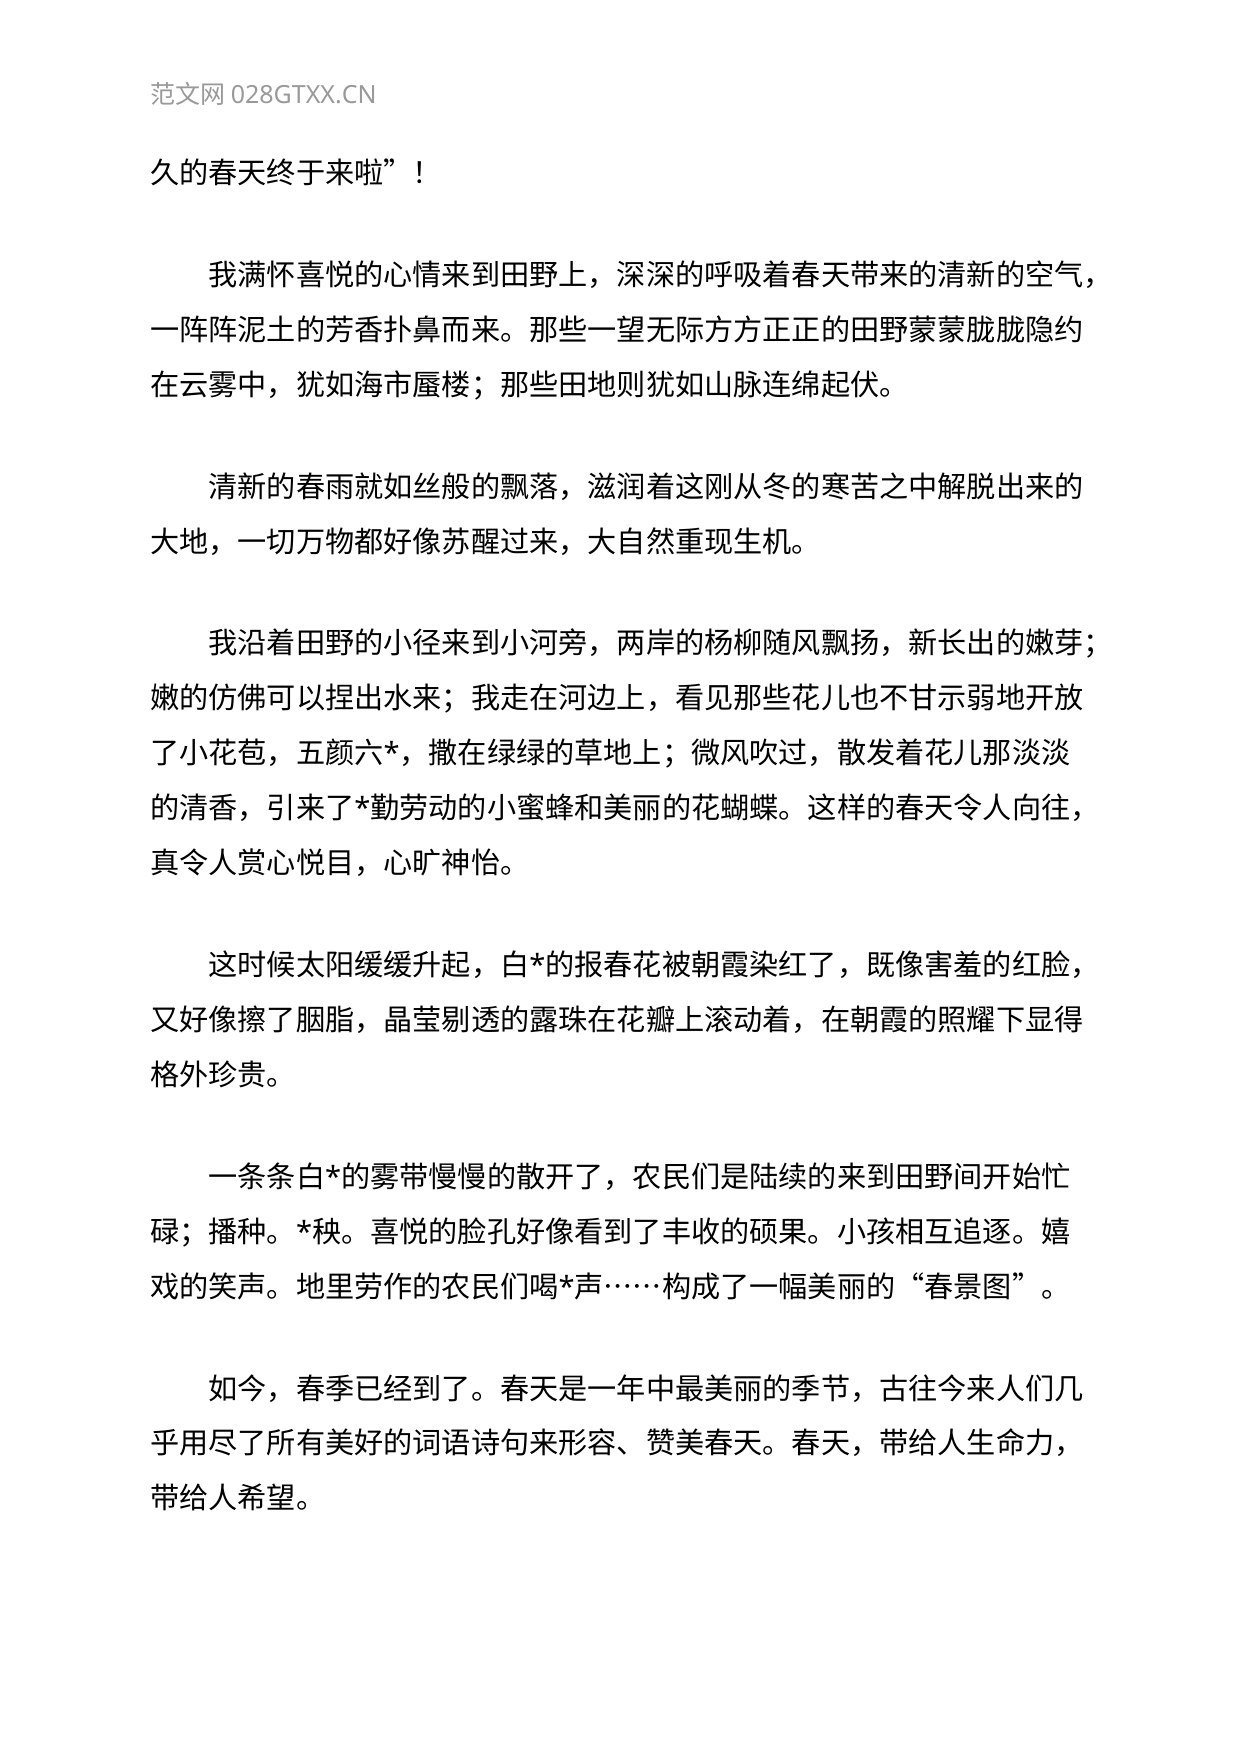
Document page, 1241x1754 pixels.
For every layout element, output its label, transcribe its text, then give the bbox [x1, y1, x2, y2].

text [150, 150, 1090, 192]
text 一条条白*的雾带慢慢的散开了，农民们是陆续的来到田野间开始忙碌；播种。*秧。喜悦的脸孔好像看到了丰收的硕果。小孩相互追逐。嬉戏的笑声。地里劳作的农民们喝*声……构成了一幅美丽的“春景图”。 [150, 1153, 1090, 1306]
text 如今，春季已经到了。春天是一年中最美丽的季节，古往今来人们几乎用尽了所有美好的词语诗句来形容、赞美春天。春天，带给人生命力，带给人希望。 [150, 1365, 1090, 1517]
text 这时候太阳缓缓升起，白*的报春花被朝霞染红了，既像害羞的红脸，又好像擦了胭脂，晶莹剔透的露珠在花瓣上滚动着，在朝霞的照耀下显得格外珍贵。 [150, 942, 1090, 1094]
text 清新的春雨就如丝般的飘落，滋润着这刚从冬的寒苦之中解脱出来的大地，一切万物都好像苏醒过来，大自然重现生机。 [150, 463, 1090, 561]
text 我满怀喜悦的心情来到田野上，深深的呼吸着春天带来的清新的空气，一阵阵泥土的芳香扑鼻而来。那些一望无际方方正正的田野蒙蒙胧胧隐约在云雾中，犹如海市蜃楼；那些田地则犹如山脉连绵起伏。 [150, 252, 1090, 404]
text 我沿着田野的小径来到小河旁，两岸的杨柳随风飘扬，新长出的嫩芽；嫩的仿佛可以捏出水来；我走在河边上，看见那些花儿也不甘示弱地开放了小花苞，五颜六*，撒在绿绿的草地上；微风吹过，散发着花儿那淡淡的清香，引来了*勤劳动的小蜜蜂和美丽的花蝴蝶。这样的春天令人向往，真令人赏心悦目，心旷神怡。 [150, 620, 1090, 882]
